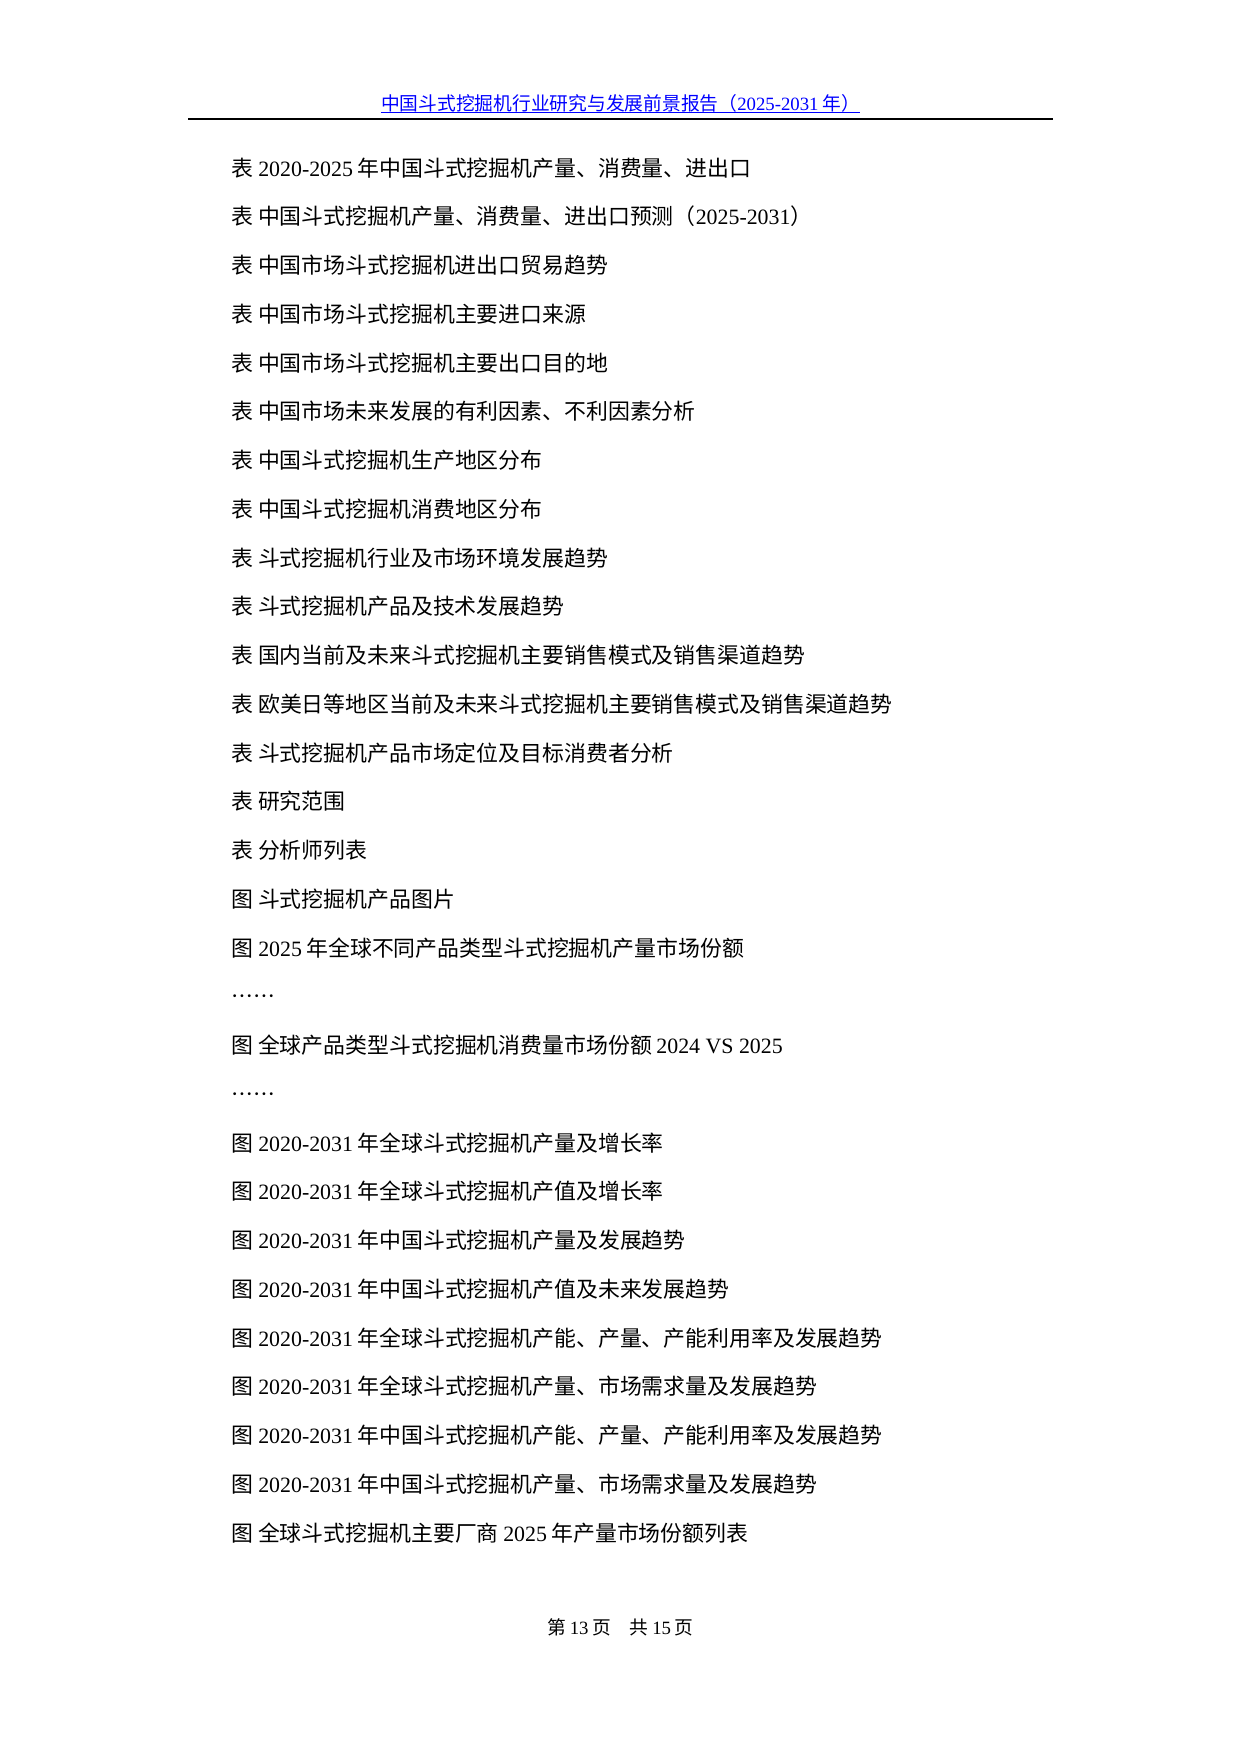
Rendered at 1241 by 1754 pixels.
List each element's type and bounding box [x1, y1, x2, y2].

text [187, 150, 1053, 1548]
